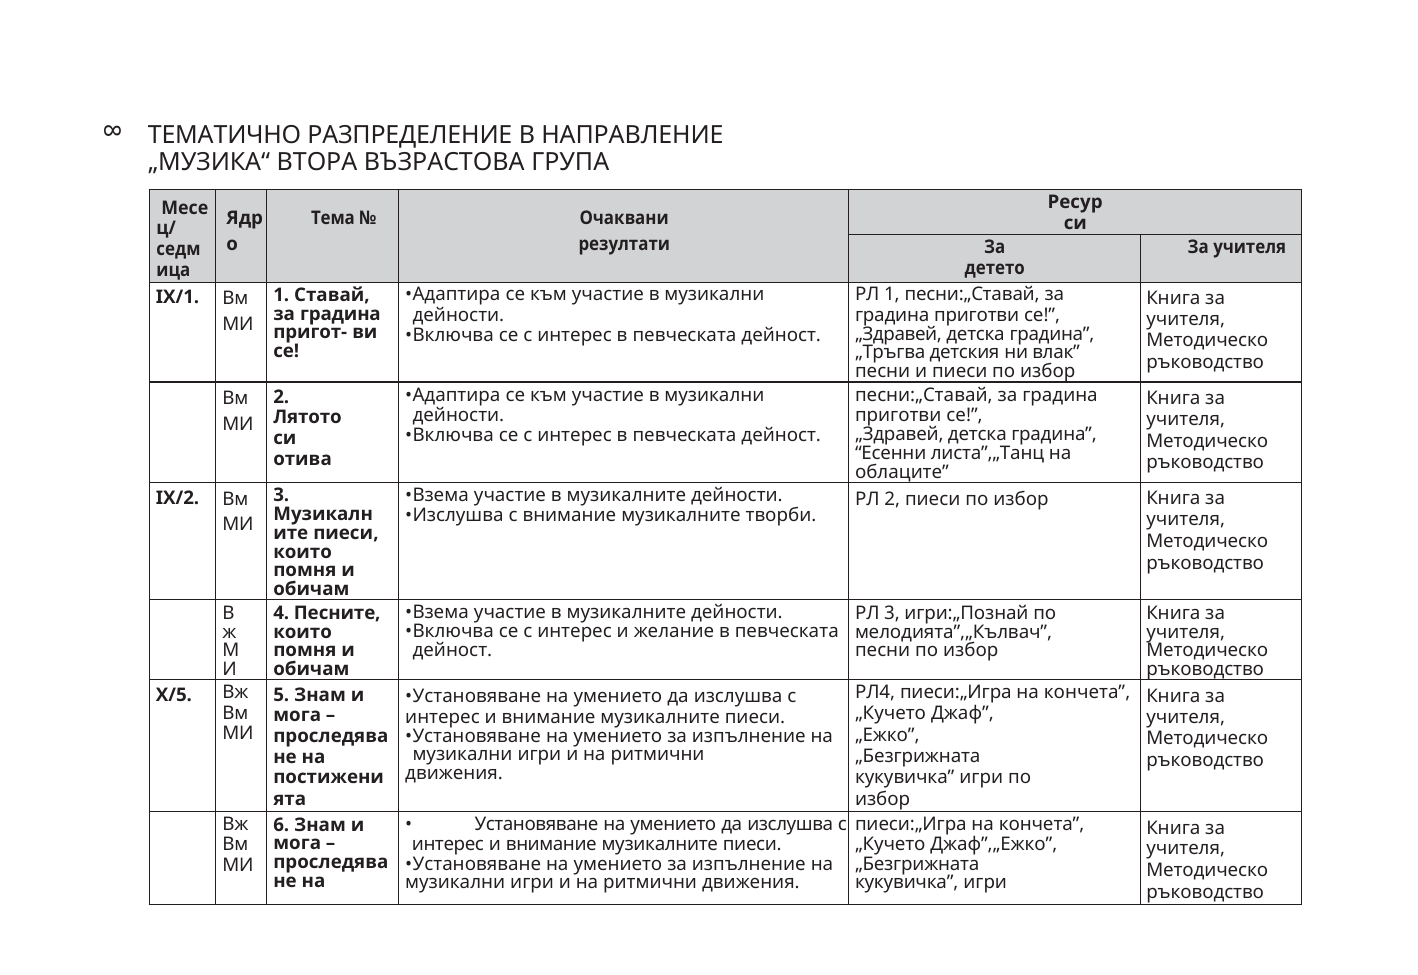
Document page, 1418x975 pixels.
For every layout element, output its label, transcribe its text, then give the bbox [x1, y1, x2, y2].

table_cell РЛ 3, игри:„Познай по мелодията”,„Кълвач”, песни по избор [849, 600, 1140, 679]
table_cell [1141, 812, 1301, 904]
table_cell IX/1. [150, 283, 215, 381]
table_cell 5. Знам и мога – проследяване на постиженията [267, 680, 398, 811]
table_header Очаквани резултати [399, 190, 848, 282]
table_cell Взема участие в музикалните дейности. Изслушва с внимание музикалните творби. [399, 483, 848, 599]
table_header Тема № [267, 190, 398, 282]
table_cell 2. Лятото си отива [267, 383, 398, 482]
table_cell Книга за учителя, Методическо ръководство [1141, 600, 1301, 679]
table_cell Книга за учителя, Методическо ръководство [1141, 283, 1301, 381]
table_cell [150, 383, 215, 482]
table_cell РЛ4, пиеси:„Игра на кончета”,„Кучето Джаф”, „Ежко”,„Безгрижната кукувичка” игри по избор [849, 680, 1140, 811]
text ТЕМАТИЧНО РАЗПРЕДЕЛЕНИЕ В НАПРАВЛЕНИЕ „МУЗИКА“ ВТОРА ВЪЗРАСТОВА ГРУПА [148, 121, 768, 177]
table_cell РЛ 2, пиеси по избор [849, 483, 1140, 599]
table_cell [150, 812, 215, 904]
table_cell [849, 812, 1140, 904]
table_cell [267, 812, 398, 904]
table_cell За детето [849, 235, 1140, 282]
table_cell 1. Ставай, за градина пригот- ви се! [267, 283, 398, 381]
table_cell IX/2. [150, 483, 215, 599]
table_cell Адаптира се към участие в музикални дейности. Включва се с интерес в певческата дейност. [399, 283, 848, 381]
table_cell [150, 600, 215, 679]
table_header Mесец/ седмица [150, 190, 215, 282]
table_cell Книга за учителя, Методическо ръководство [1141, 680, 1301, 811]
table_cell Вм МИ [216, 383, 266, 482]
table_cell X/5. [150, 680, 215, 811]
table_cell песни:„Ставай, за градина приготви се!”, „Здравей, детска градина”, “Есенни листа”,„Танц на облаците” [849, 383, 1140, 482]
table_header Ресурси [849, 190, 1301, 234]
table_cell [399, 812, 848, 904]
table_cell Вж Вм МИ [216, 812, 266, 904]
table_cell Книга за учителя, Методическо ръководство [1141, 483, 1301, 599]
table_cell РЛ 1, песни:„Ставай, за градина приготви се!”, „Здравей, детска градина”,„Тръгва детския ни влак” песни и пиеси по избор [849, 283, 1140, 381]
table_cell 4. Песните, които помня и обичам [267, 600, 398, 679]
table_cell Книга за учителя, Методическо ръководство [1141, 383, 1301, 482]
table_cell Вж МИ [216, 600, 266, 679]
table_cell За учителя [1141, 235, 1301, 282]
table_cell Взема участие в музикалните дейности. Включва се с интерес и желание в певческата дейност. [399, 600, 848, 679]
table_cell Вм МИ [216, 283, 266, 381]
table_cell 3. Музикалните пиеси, които помня и обичам [267, 483, 398, 599]
table_header Ядро [216, 190, 266, 282]
table_cell Адаптира се към участие в музикални дейности. Включва се с интерес в певческата дейност. [399, 383, 848, 482]
table_cell Вж Вм МИ [216, 680, 266, 811]
table_cell Вм МИ [216, 483, 266, 599]
